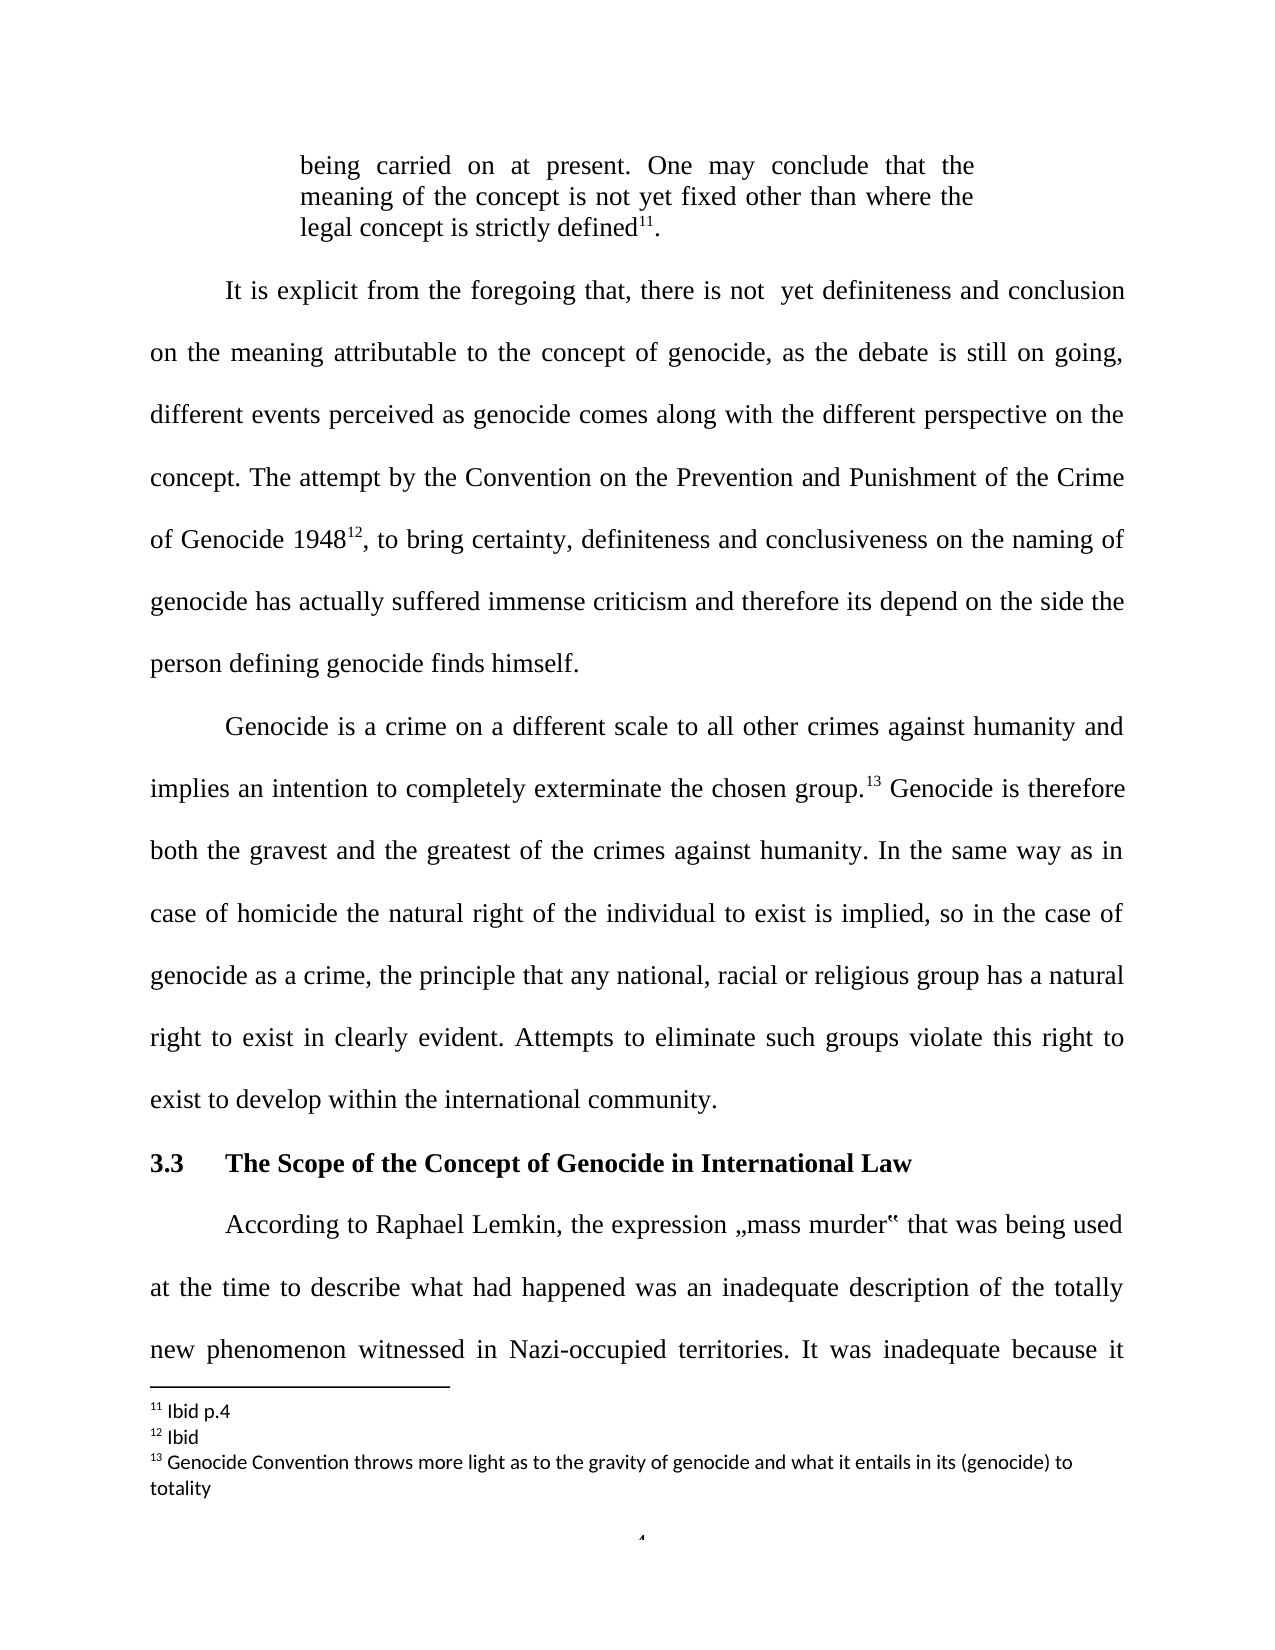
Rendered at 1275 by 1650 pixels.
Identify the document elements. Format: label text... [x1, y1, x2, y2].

subtitle The Scope of the Concept of Genocide in International Law [150, 1147, 1137, 1178]
text 12 Ibid [150, 1424, 1137, 1449]
text According to Raphael Lemkin, the expression „mass murder‟ that was being used [150, 1208, 1137, 1239]
text 13 Genocide Convention throws more light as to the gravity of genocide and what it entails in its (genocide) to totality [150, 1449, 1120, 1500]
text 11 Ibid p.4 [150, 1398, 1137, 1424]
text at the time to describe what had happened was an inadequate description of the totally new phenomenon witnessed in Nazi-occupied territories. It was inadequate because it [150, 1271, 1126, 1364]
text being carried on at present. One may conclude that the meaning of the concept is not yet fixed other than where the legal concept is strictly defined11. [300, 149, 975, 243]
text It is explicit from the foregoing that, there is not yet definiteness and conclusion on the meaning attributable to the concept of genocide, as the debate is still on going, different events perceived as genocide comes along with the different perspective on the concept. The attempt by the Convention on the Prevention and Punishment of the Crime of Genocide 194812, to bring certainty, definiteness and conclusiveness on the naming of genocide has actually suffered immense criticism and therefore its depend on the side the person defining genocide finds himself. [150, 274, 1125, 679]
text Genocide is a crime on a different scale to all other crimes against humanity and implies an intention to completely exterminate the chosen group.13 Genocide is therefore both the gravest and the greatest of the crimes against humanity. In the same way as in case of homicide the natural right of the individual to exist is implied, so in the case of genocide as a crime, the principle that any national, racial or religious group has a natural right to exist in clearly evident. Attempts to eliminate such groups violate this right to exist to develop within the international community. [150, 710, 1126, 1115]
